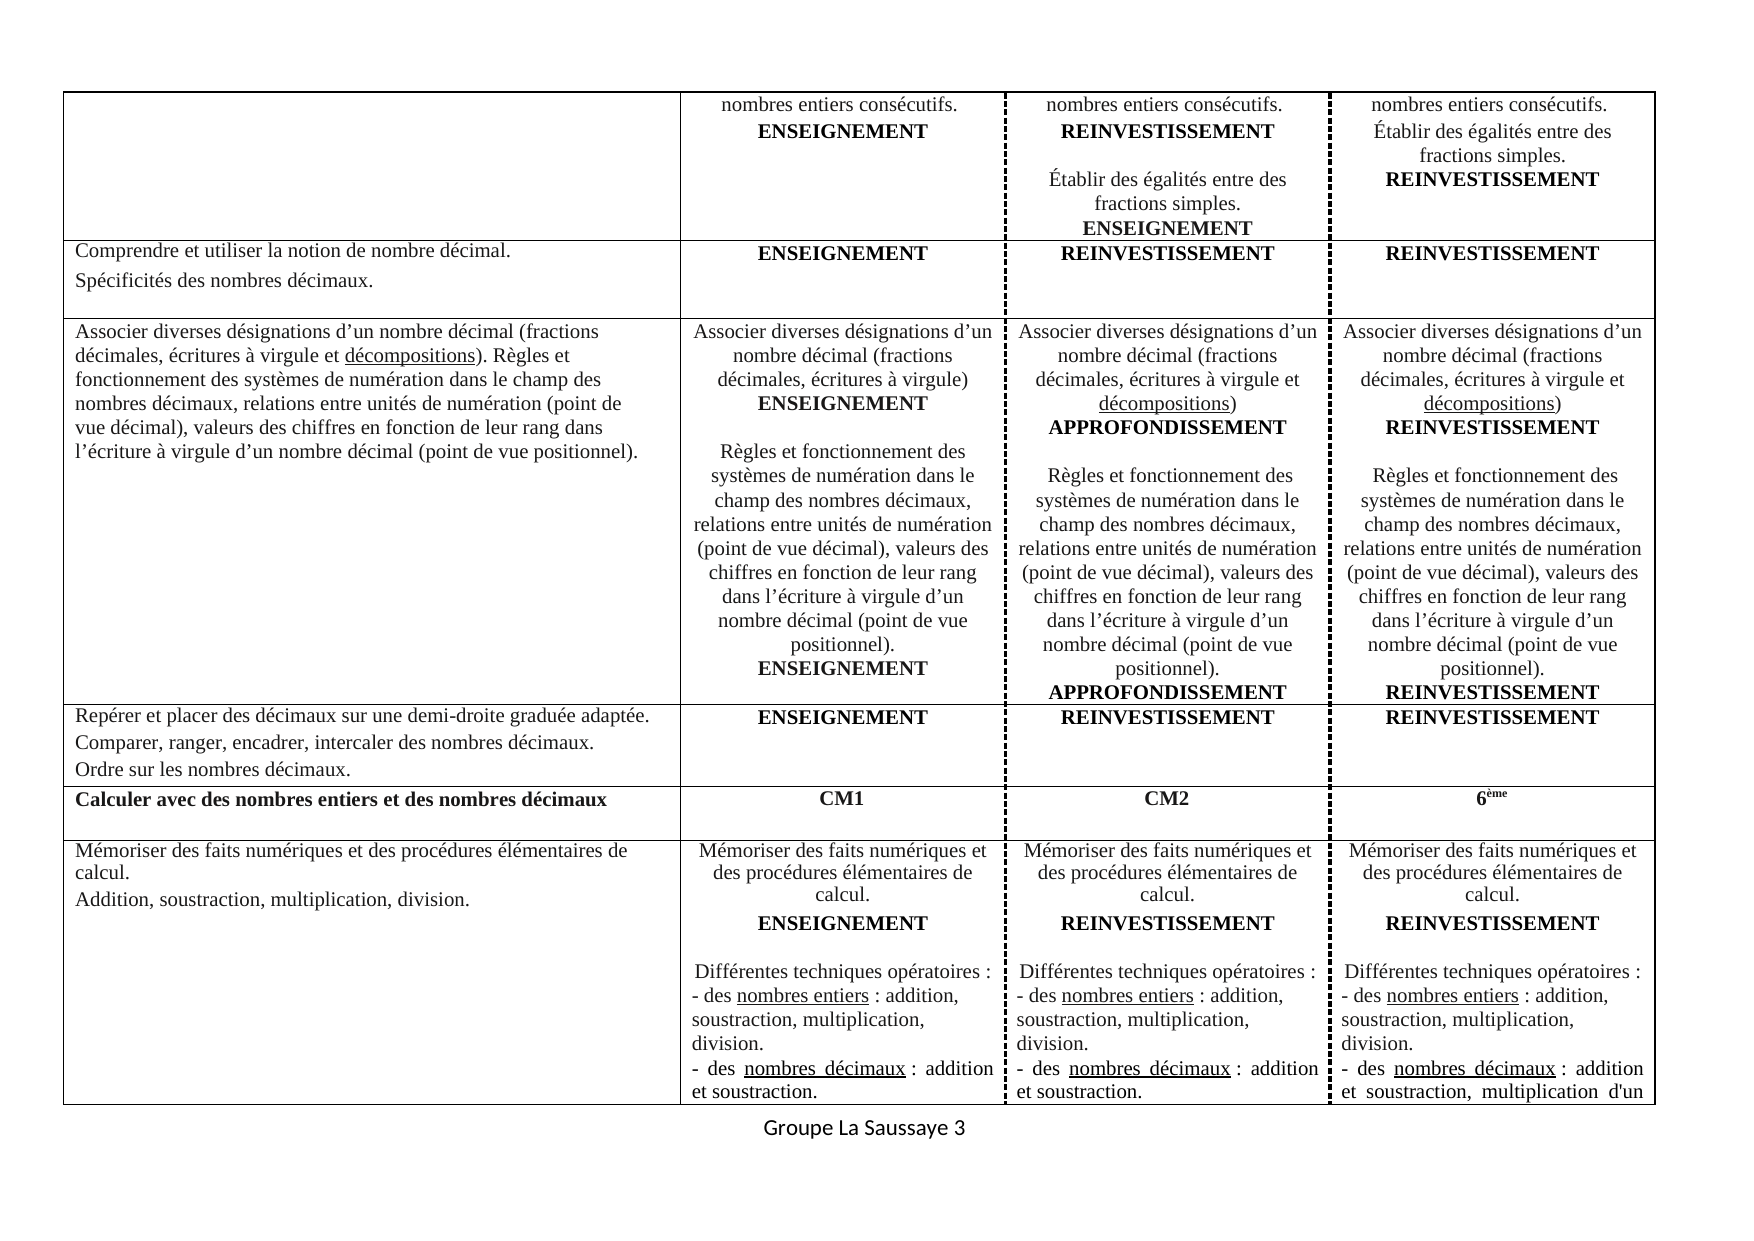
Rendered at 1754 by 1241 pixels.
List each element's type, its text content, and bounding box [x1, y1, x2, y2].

table_cell REINVESTISSEMENT [1330, 241, 1654, 318]
table_cell REINVESTISSEMENT [1005, 705, 1330, 786]
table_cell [1330, 841, 1654, 1103]
table_cell Comprendre et utiliser la notion de nombre décimal. Spécificités des nombres décimaux. [64, 241, 680, 318]
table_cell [64, 841, 680, 1103]
table_cell Associer diverses désignations d’un nombre décimal (fractions décimales, écritures à virgule) ENSEIGNEMENT Règles et fonctionnement des systèmes de numération dans le champ des nombres décimaux, relations entre unités de numération (point de vue décimal), valeurs des chiffres en fonction de leur rang dans l’écriture à virgule d’un nombre décimal (point de vue positionnel). ENSEIGNEMENT [681, 319, 1005, 704]
table_cell ENSEIGNEMENT [681, 705, 1005, 786]
table_cell Associer diverses désignations d’un nombre décimal (fractions décimales, écritures à virgule et décompositions) APPROFONDISSEMENT Règles et fonctionnement des systèmes de numération dans le champ des nombres décimaux, relations entre unités de numération (point de vue décimal), valeurs des chiffres en fonction de leur rang dans l’écriture à virgule d’un nombre décimal (point de vue positionnel). APPROFONDISSEMENT [1005, 319, 1330, 704]
table_cell Calculer avec des nombres entiers et des nombres décimaux [64, 787, 680, 840]
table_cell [1330, 93, 1654, 239]
table_cell Associer diverses désignations d’un nombre décimal (fractions décimales, écritures à virgule et décompositions). Règles et fonctionnement des systèmes de numération dans le champ des nombres décimaux, relations entre unités de numération (point de vue décimal), valeurs des chiffres en fonction de leur rang dans l’écriture à virgule d’un nombre décimal (point de vue positionnel). [64, 319, 680, 704]
table_cell CM2 [1005, 787, 1330, 840]
table_cell Repérer et placer des décimaux sur une demi-droite graduée adaptée. Comparer, ranger, encadrer, intercaler des nombres décimaux. Ordre sur les nombres décimaux. [64, 705, 680, 786]
table_cell 6ème [1330, 787, 1654, 840]
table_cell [1005, 93, 1330, 239]
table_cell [64, 93, 680, 239]
table_cell Associer diverses désignations d’un nombre décimal (fractions décimales, écritures à virgule et décompositions) REINVESTISSEMENT Règles et fonctionnement des systèmes de numération dans le champ des nombres décimaux, relations entre unités de numération (point de vue décimal), valeurs des chiffres en fonction de leur rang dans l’écriture à virgule d’un nombre décimal (point de vue positionnel). REINVESTISSEMENT [1330, 319, 1654, 704]
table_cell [681, 841, 1005, 1103]
table_cell ENSEIGNEMENT [681, 241, 1005, 318]
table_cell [1005, 841, 1330, 1103]
table_cell REINVESTISSEMENT [1330, 705, 1654, 786]
table_cell CM1 [681, 787, 1005, 840]
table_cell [681, 93, 1005, 239]
table_cell REINVESTISSEMENT [1005, 241, 1330, 318]
